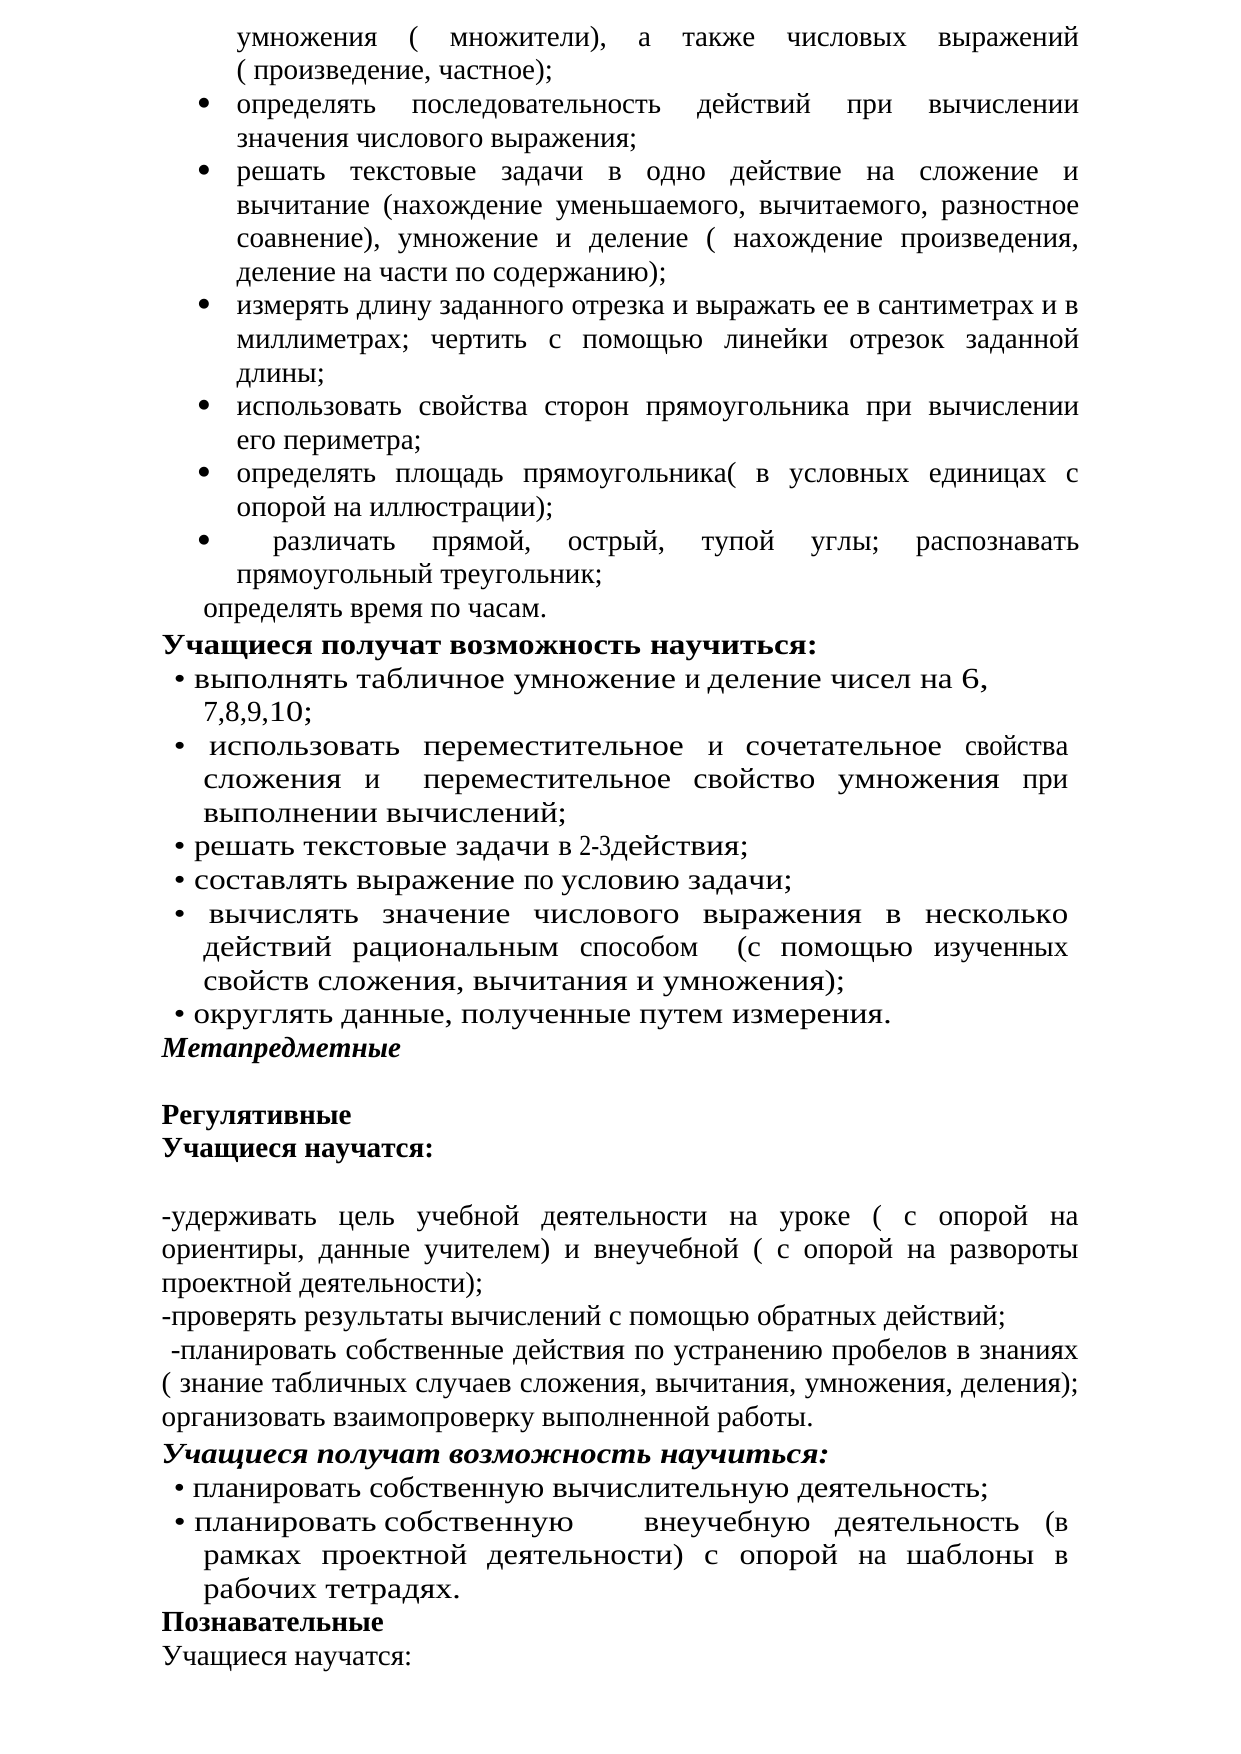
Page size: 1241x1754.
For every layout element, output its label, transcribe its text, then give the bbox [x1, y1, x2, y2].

text Метапредметные [161, 1030, 1080, 1063]
text определять время по часам. [203, 590, 1080, 623]
text Учащиеся получат возможность научиться: [161, 627, 1080, 661]
list определять площадь прямоугольника( в условных единицах с опорой на иллюстрации); [199, 455, 1080, 523]
text -проверять результаты вычислений с помощью обратных действий; [161, 1298, 1080, 1332]
text • выполнять табличное умножение и деление чисел на 6, [174, 661, 1080, 694]
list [199, 19, 1080, 86]
text -планировать собственные действия по устранению пробелов в знаниях ( знание табличных случаев сложения, вычитания, умножения, деления); организовать взаимопроверку выполненной работы. [161, 1332, 1080, 1432]
text • составлять выражение по условию задачи; [174, 862, 1080, 896]
text • округлять данные, полученные путем измерения. [174, 996, 1080, 1030]
text • вычислять значение числового выражения в несколько действий рациональным способом (с помощью изученных свойств сложения, вычитания и умножения); [174, 896, 1068, 996]
text • решать текстовые задачи в 2-3действия; [174, 828, 1080, 862]
text • планировать собственную вычислительную деятельность; [174, 1470, 1080, 1503]
text Учащиеся научатся: [161, 1131, 1080, 1164]
text Учащиеся получат возможность научиться: [161, 1436, 1080, 1470]
text 7,8,9,10; [203, 694, 1080, 728]
text -удерживать цель учебной деятельности на уроке ( с опорой на ориентиры, данные учителем) и внеучебной ( с опорой на развороты проектной деятельности); [161, 1198, 1080, 1298]
list измерять длину заданного отрезка и выражать ее в сантиметрах и в миллиметрах; чертить с помощью линейки отрезок заданной длины; [199, 287, 1080, 388]
list решать текстовые задачи в одно действие на сложение и вычитание (нахождение уменьшаемого, вычитаемого, разностное соавнение), умножение и деление ( нахождение произведения, деление на части по содержанию); [199, 153, 1080, 287]
text • планировать собственную внеучебную деятельность (в рамках проектной деятельности) с опорой на шаблоны в рабочих тетрадях. [174, 1504, 1068, 1604]
text Учащиеся научатся: [161, 1638, 1080, 1671]
list различать прямой, острый, тупой углы; распознавать прямоугольный треугольник; [199, 523, 1080, 590]
list использовать свойства сторон прямоугольника при вычислении его периметра; [199, 388, 1080, 455]
text Познавательные [161, 1604, 1080, 1638]
list определять последовательность действий при вычислении значения числового выражения; [199, 86, 1080, 153]
text • использовать переместительное и сочетательное свойства сложения и переместительное свойство умножения при выполнении вычислений; [174, 728, 1068, 828]
text Регулятивные [161, 1097, 1080, 1131]
